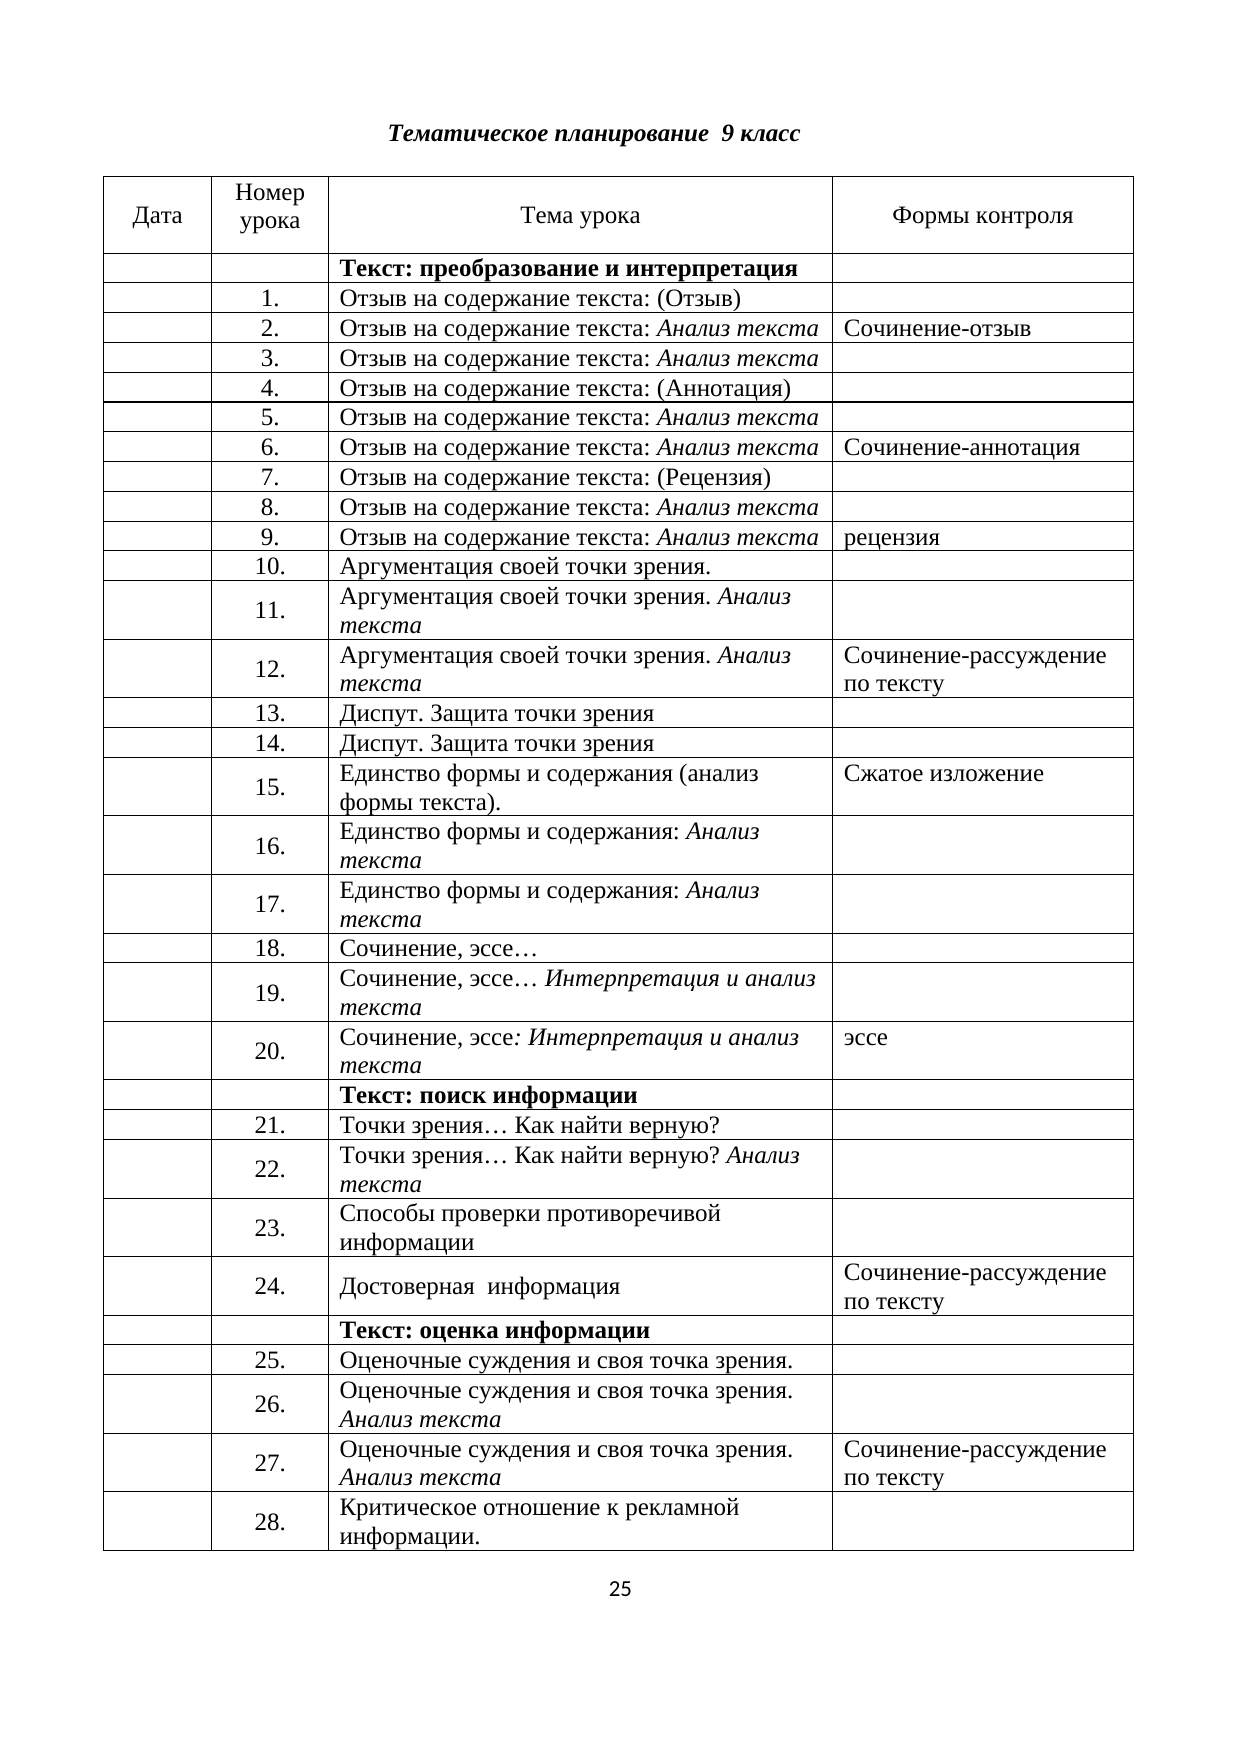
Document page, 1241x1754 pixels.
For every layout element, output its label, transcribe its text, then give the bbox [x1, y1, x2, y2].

table_cell [833, 1345, 1133, 1374]
table_cell Диспут. Защита точки зрения [329, 728, 832, 757]
table_cell 15. [212, 758, 328, 815]
table_cell Отзыв на содержание текста: Анализ текста [329, 432, 832, 461]
table_cell [104, 462, 211, 491]
table_cell 7. [212, 462, 328, 491]
table_cell [212, 1316, 328, 1344]
table_cell Оценочные суждения и своя точка зрения. Анализ текста [329, 1434, 832, 1491]
table_cell Отзыв на содержание текста: (Аннотация) [329, 373, 832, 401]
table_cell Отзыв на содержание текста: Анализ текста [329, 522, 832, 550]
table_cell Аргументация своей точки зрения. [329, 551, 832, 580]
table_cell [833, 403, 1133, 431]
table_cell [104, 403, 211, 431]
table_cell [212, 254, 328, 282]
table_cell 10. [212, 551, 328, 580]
table_cell 21. [212, 1110, 328, 1139]
table_cell 22. [212, 1140, 328, 1197]
table_cell [833, 728, 1133, 757]
table_cell 18. [212, 934, 328, 962]
table_cell 5. [212, 403, 328, 431]
table_cell [104, 758, 211, 815]
table_cell 12. [212, 640, 328, 697]
table_cell [833, 1140, 1133, 1197]
table_cell [104, 1199, 211, 1256]
table_cell [833, 462, 1133, 491]
table_cell Достоверная информация [329, 1257, 832, 1314]
table_cell Диспут. Защита точки зрения [329, 698, 832, 727]
table_cell 26. [212, 1375, 328, 1433]
table_cell [104, 1345, 211, 1374]
table_cell 24. [212, 1257, 328, 1314]
table_cell [833, 254, 1133, 282]
table_cell Текст: оценка информации [329, 1316, 832, 1344]
table_cell [104, 728, 211, 757]
table_cell [104, 963, 211, 1021]
table_cell [104, 1080, 211, 1109]
table_cell [104, 1492, 211, 1550]
table_cell [833, 1110, 1133, 1139]
table_cell [833, 1492, 1133, 1550]
table_cell [104, 492, 211, 521]
table_cell [104, 283, 211, 312]
table_cell Аргументация своей точки зрения. Анализ текста [329, 581, 832, 639]
table_cell [833, 1316, 1133, 1344]
table_cell Отзыв на содержание текста: Анализ текста [329, 403, 832, 431]
table_cell [104, 1140, 211, 1197]
table_cell [104, 254, 211, 282]
table_cell 13. [212, 698, 328, 727]
table_cell [833, 1080, 1133, 1109]
table_cell Оценочные суждения и своя точка зрения. [329, 1345, 832, 1374]
table_cell Текст: преобразование и интерпретация [329, 254, 832, 282]
table_cell 25. [212, 1345, 328, 1374]
table_cell [104, 313, 211, 342]
table_cell 6. [212, 432, 328, 461]
table_cell [104, 640, 211, 697]
table_cell Сочинение, эссе: Интерпретация и анализ текста [329, 1022, 832, 1079]
table_cell 1. [212, 283, 328, 312]
table_header Дата [104, 177, 211, 252]
table_cell [104, 343, 211, 372]
table_cell Отзыв на содержание текста: (Отзыв) [329, 283, 832, 312]
table_cell [833, 1375, 1133, 1433]
table_cell [833, 551, 1133, 580]
table_cell Отзыв на содержание текста: Анализ текста [329, 492, 832, 521]
table_cell Текст: поиск информации [329, 1080, 832, 1109]
table_cell [104, 698, 211, 727]
table_cell Сочинение-рассуждение по тексту [833, 640, 1133, 697]
table_cell [833, 698, 1133, 727]
table_header Формы контроля [833, 177, 1133, 252]
table_cell [104, 1022, 211, 1079]
table_cell Единство формы и содержания (анализ формы текста). [329, 758, 832, 815]
table_cell [104, 1316, 211, 1344]
table_cell 28. [212, 1492, 328, 1550]
table_header Номер урока [212, 177, 328, 252]
table_cell 2. [212, 313, 328, 342]
table_cell эссе [833, 1022, 1133, 1079]
table_cell Единство формы и содержания: Анализ текста [329, 816, 832, 874]
table_cell [833, 816, 1133, 874]
table_cell 17. [212, 875, 328, 932]
table_cell 19. [212, 963, 328, 1021]
table_cell Способы проверки противоречивой информации [329, 1199, 832, 1256]
table_cell 11. [212, 581, 328, 639]
table_cell Сочинение-рассуждение по тексту [833, 1434, 1133, 1491]
table_cell [833, 963, 1133, 1021]
table_cell Отзыв на содержание текста: Анализ текста [329, 343, 832, 372]
table_cell Сочинение-аннотация [833, 432, 1133, 461]
table_cell [833, 1199, 1133, 1256]
table_cell 4. [212, 373, 328, 401]
table_cell [104, 1110, 211, 1139]
table_cell 27. [212, 1434, 328, 1491]
table_cell 23. [212, 1199, 328, 1256]
table_cell Точки зрения… Как найти верную? [329, 1110, 832, 1139]
table_cell Оценочные суждения и своя точка зрения. Анализ текста [329, 1375, 832, 1433]
table_cell 3. [212, 343, 328, 372]
table_cell Единство формы и содержания: Анализ текста [329, 875, 832, 932]
table_cell Аргументация своей точки зрения. Анализ текста [329, 640, 832, 697]
table_cell Сочинение, эссе… Интерпретация и анализ текста [329, 963, 832, 1021]
table_cell [833, 492, 1133, 521]
table_cell [104, 816, 211, 874]
table_cell 9. [212, 522, 328, 550]
table_cell [104, 1434, 211, 1491]
table_cell [104, 373, 211, 401]
table_cell [212, 1080, 328, 1109]
table_cell Отзыв на содержание текста: Анализ текста [329, 313, 832, 342]
table_cell [104, 934, 211, 962]
table_header Тема урока [329, 177, 832, 252]
table_cell Сжатое изложение [833, 758, 1133, 815]
table_cell [104, 522, 211, 550]
table_cell Сочинение-отзыв [833, 313, 1133, 342]
table_cell Точки зрения… Как найти верную? Анализ текста [329, 1140, 832, 1197]
table_cell Отзыв на содержание текста: (Рецензия) [329, 462, 832, 491]
table_cell 16. [212, 816, 328, 874]
table_cell [833, 934, 1133, 962]
table_cell [104, 581, 211, 639]
table_cell [104, 432, 211, 461]
table_cell рецензия [833, 522, 1133, 550]
table_cell Сочинение-рассуждение по тексту [833, 1257, 1133, 1314]
table_cell [104, 875, 211, 932]
table_cell [104, 1375, 211, 1433]
list Тематическое планирование 9 класс [200, 118, 1122, 147]
table_cell [833, 343, 1133, 372]
table_cell Сочинение, эссе… [329, 934, 832, 962]
table_cell [833, 283, 1133, 312]
table_cell [104, 1257, 211, 1314]
table_cell 8. [212, 492, 328, 521]
table_cell 14. [212, 728, 328, 757]
table_cell Критическое отношение к рекламной информации. [329, 1492, 832, 1550]
table_cell [104, 551, 211, 580]
table_cell 20. [212, 1022, 328, 1079]
table_cell [833, 875, 1133, 932]
table_cell [833, 373, 1133, 401]
table_cell [833, 581, 1133, 639]
